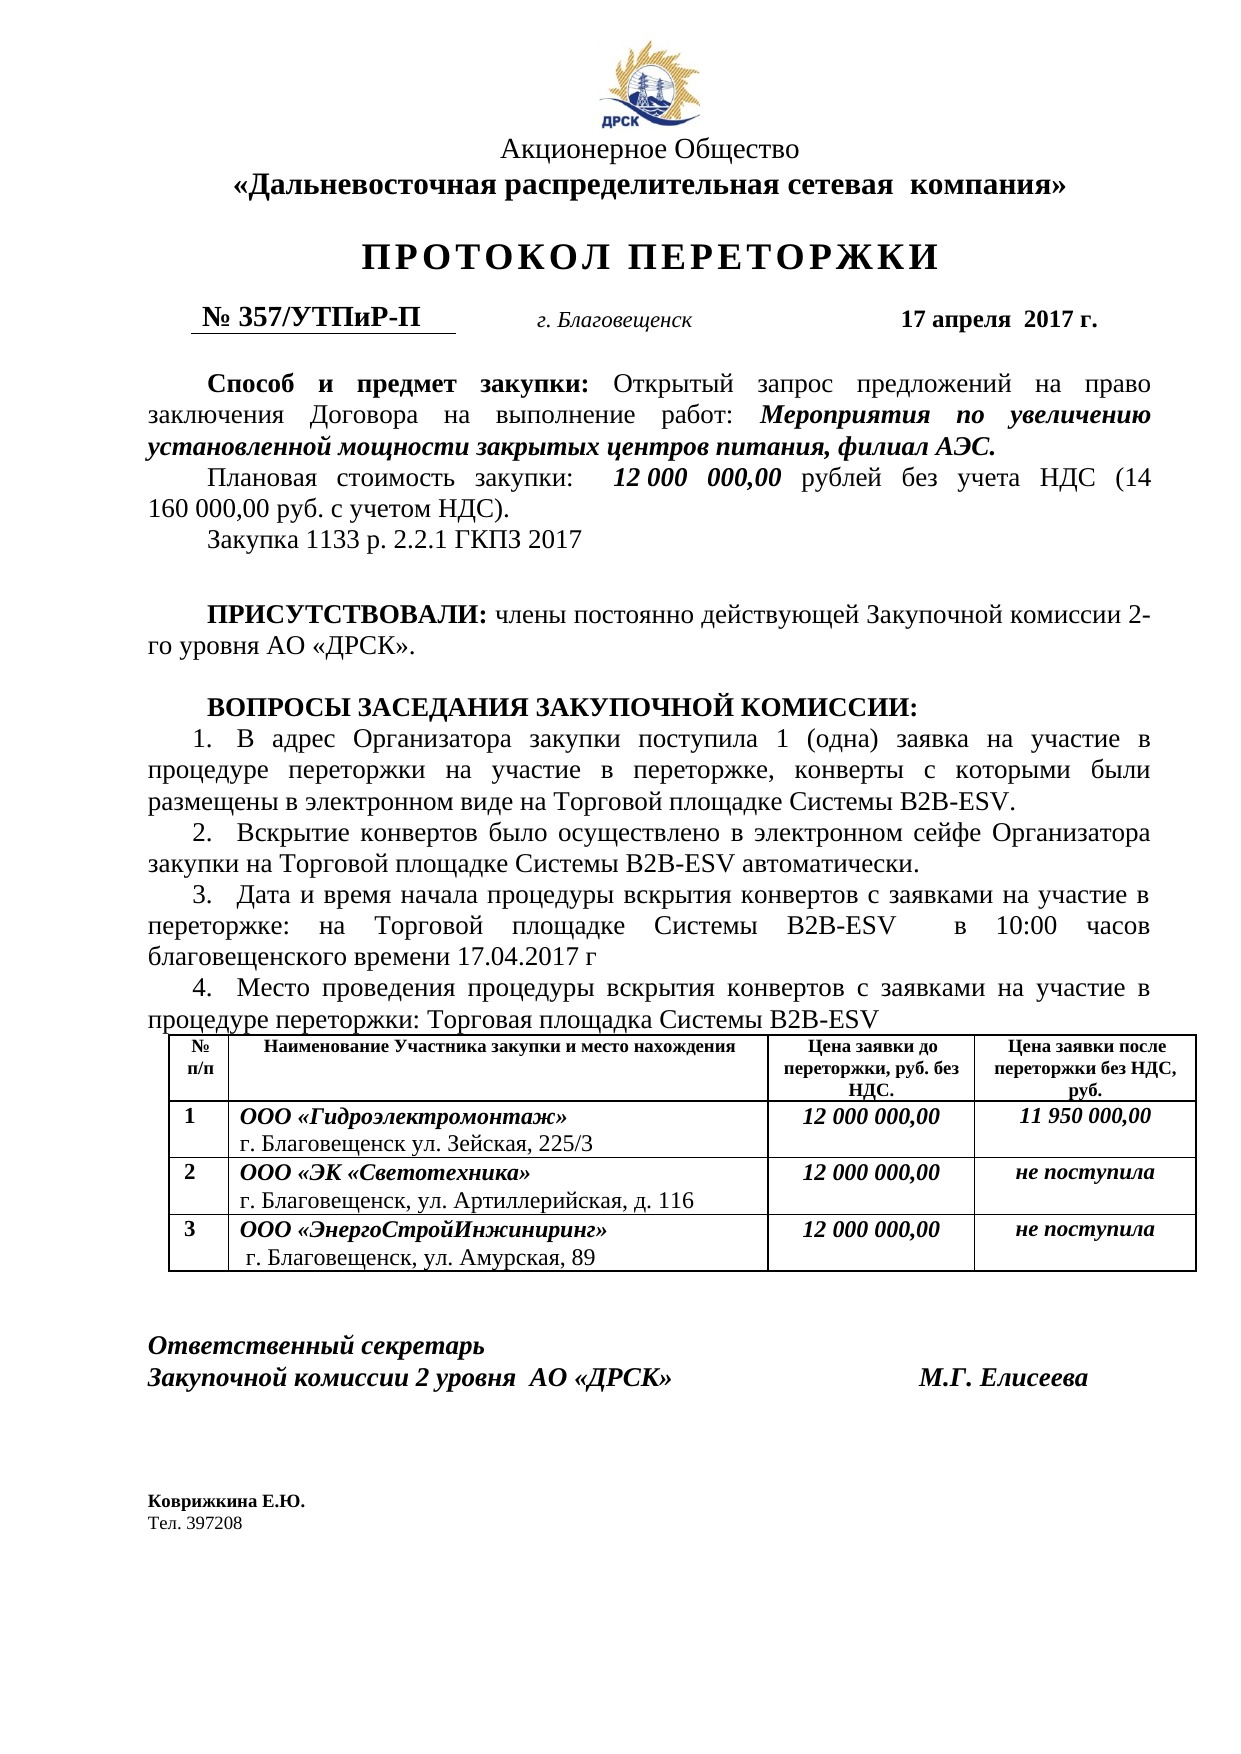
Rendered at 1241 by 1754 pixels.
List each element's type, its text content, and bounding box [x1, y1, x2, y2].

text Закупка 1133 р. 2.2.1 ГКПЗ 2017 [148, 523, 1152, 554]
text Ответственный секретарь [148, 1329, 1152, 1361]
table_header № 357/УТПиР-П [191, 299, 456, 333]
table_header 17 апреля 2017 г. [775, 299, 1109, 333]
table_header Цена заявки после переторжки без НДС, руб. [975, 1036, 1195, 1100]
table_cell 1 [170, 1102, 228, 1157]
text Плановая стоимость закупки: 12 000 000,00 рублей без учета НДС (14 160 000,00 руб. с учетом НДС). [148, 461, 1152, 523]
text Закупочной комиссии 2 уровня АО «ДРСК» М.Г. Елисеева [148, 1361, 1152, 1392]
table_cell 2 [170, 1158, 228, 1214]
table_header Цена заявки до переторжки, руб. без НДС. [769, 1036, 974, 1100]
table_header № п/п [170, 1036, 228, 1100]
text Тел. 397208 [148, 1512, 1152, 1533]
table_header г. Благовещенск [456, 299, 775, 333]
subtitle Акционерное Общество [148, 131, 1152, 165]
table_cell 3 [170, 1215, 228, 1270]
table_cell 12 000 000,00 [769, 1102, 974, 1157]
table_cell не поступила [975, 1215, 1195, 1270]
list ПРИСУТСТВОВАЛИ: члены постоянно действующей Закупочной комиссии 2-го уровня АО «ДРСК». [148, 598, 1152, 660]
table_cell ООО «ЭнергоСтройИнжиниринг» г. Благовещенск, ул. Амурская, 89 [229, 1215, 767, 1270]
text ВОПРОСЫ ЗАСЕДАНИЯ ЗАКУПОЧНОЙ КОМИССИИ: [148, 691, 1152, 722]
text Коврижкина Е.Ю. [148, 1490, 1152, 1512]
table_header Наименование Участника закупки и место нахождения [229, 1036, 767, 1100]
subtitle ПРОТОКОЛ ПЕРЕТОРЖКИ [148, 234, 1152, 278]
table_cell 11 950 000,00 [975, 1102, 1195, 1157]
table_cell ООО «ЭК «Светотехника» г. Благовещенск, ул. Артиллерийская, д. 116 [229, 1158, 767, 1214]
picture [598, 40, 701, 132]
list Дата и время начала процедуры вскрытия конвертов с заявками на участие в переторжке: на Торговой площадке Системы B2B-ESV в 10:00 часов благовещенского времени 17.04.2017 г [148, 878, 1152, 972]
table_cell не поступила [975, 1158, 1195, 1214]
text Способ и предмет закупки: Открытый запрос предложений на право заключения Договора на выполнение работ: Мероприятия по увеличению установленной мощности закрытых центров питания, филиал АЭС. [148, 367, 1152, 461]
list В адрес Организатора закупки поступила 1 (одна) заявка на участие в процедуре переторжки на участие в переторжке, конверты с которыми были размещены в электронном виде на Торговой площадке Системы B2B-ESV. [148, 722, 1152, 816]
table_cell 12 000 000,00 [769, 1215, 974, 1270]
list Место проведения процедуры вскрытия конвертов с заявками на участие в процедуре переторжки: Торговая площадка Системы B2B-ESV [148, 972, 1152, 1034]
list Вскрытие конвертов было осуществлено в электронном сейфе Организатора закупки на Торговой площадке Системы B2B-ESV автоматически. [148, 816, 1152, 878]
table_cell ООО «Гидроэлектромонтаж» г. Благовещенск ул. Зейская, 225/3 [229, 1102, 767, 1157]
table_cell 12 000 000,00 [769, 1158, 974, 1214]
text «Дальневосточная распределительная сетевая компания» [148, 165, 1152, 201]
